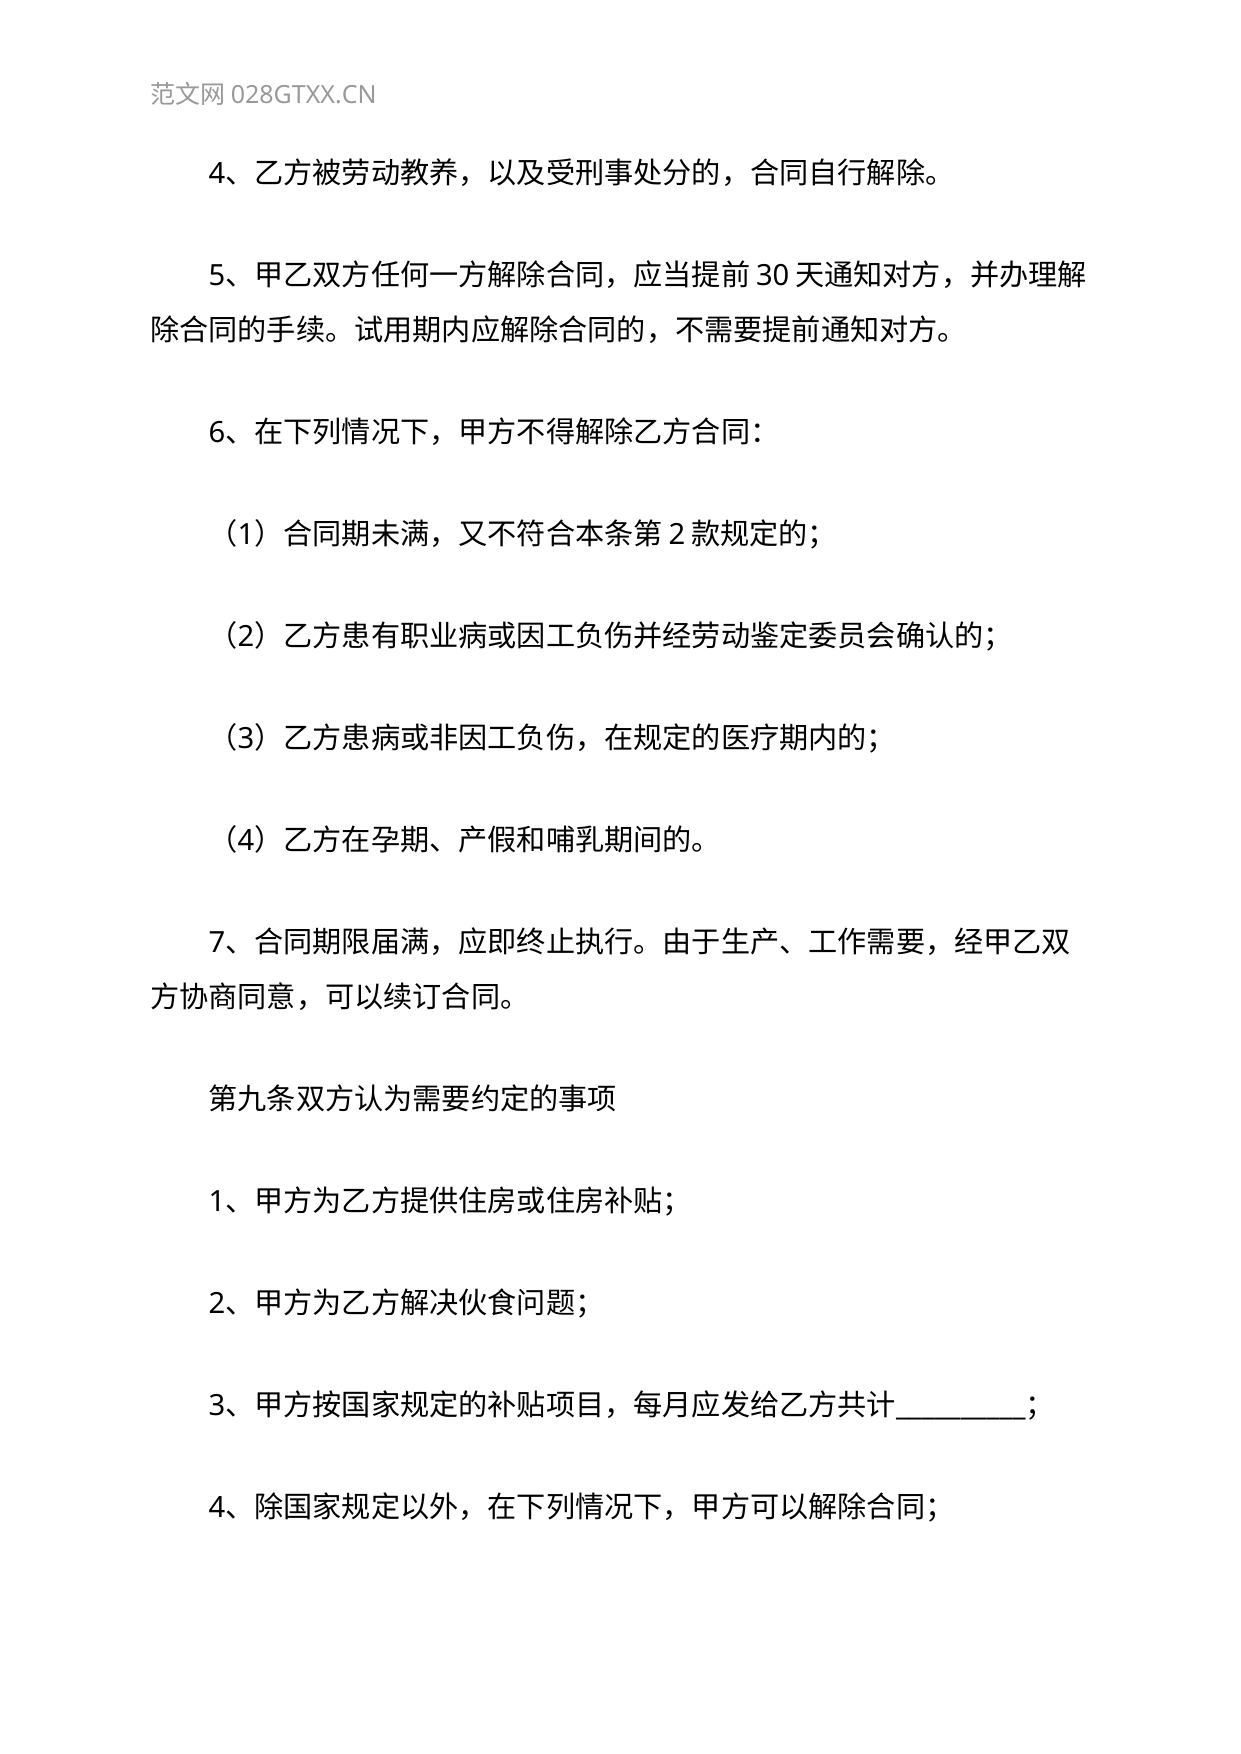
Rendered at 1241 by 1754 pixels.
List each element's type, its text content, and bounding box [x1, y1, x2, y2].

text 第九条双方认为需要约定的事项 [150, 1075, 1090, 1118]
text 1、甲方为乙方提供住房或住房补贴； [150, 1177, 1090, 1219]
text 2、甲方为乙方解决伙食问题； [150, 1279, 1090, 1322]
text 5、甲乙双方任何一方解除合同，应当提前30天通知对方，并办理解除合同的手续。试用期内应解除合同的，不需要提前通知对方。 [150, 252, 1090, 349]
text 4、乙方被劳动教养，以及受刑事处分的，合同自行解除。 [150, 150, 1090, 192]
text 6、在下列情况下，甲方不得解除乙方合同： [150, 409, 1090, 451]
text 4、除国家规定以外，在下列情况下，甲方可以解除合同； [150, 1483, 1090, 1526]
text （3）乙方患病或非因工负伤，在规定的医疗期内的； [150, 715, 1090, 757]
text （1）合同期未满，又不符合本条第2款规定的； [150, 511, 1090, 553]
text （4）乙方在孕期、产假和哺乳期间的。 [150, 817, 1090, 859]
text （2）乙方患有职业病或因工负伤并经劳动鉴定委员会确认的； [150, 613, 1090, 655]
text 7、合同期限届满，应即终止执行。由于生产、工作需要，经甲乙双方协商同意，可以续订合同。 [150, 919, 1090, 1016]
text 3、甲方按国家规定的补贴项目，每月应发给乙方共计__________； [150, 1381, 1090, 1423]
